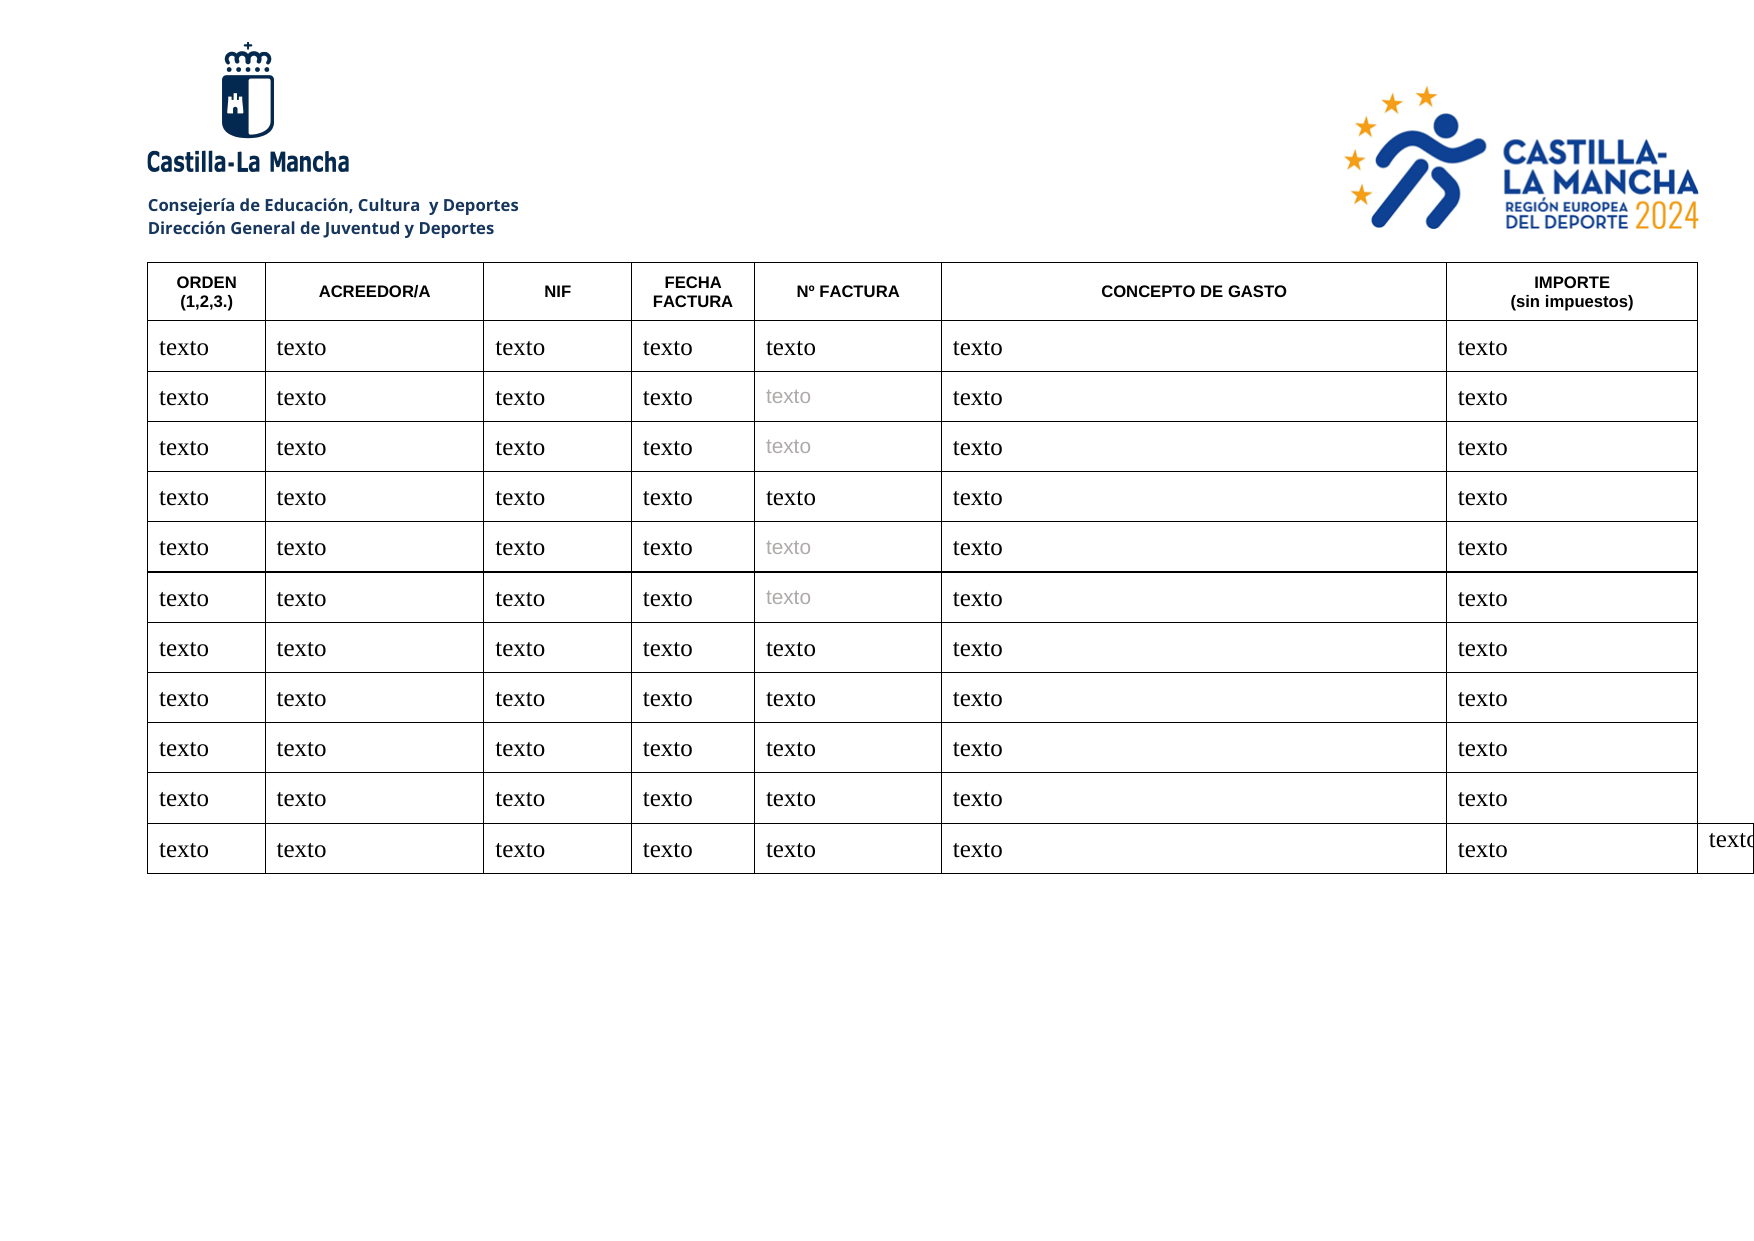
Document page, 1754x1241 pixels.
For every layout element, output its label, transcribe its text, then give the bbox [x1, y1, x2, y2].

picture [1344, 86, 1699, 229]
table_cell [755, 372, 941, 421]
table_header FECHA FACTURA [632, 263, 754, 320]
table_header Nº FACTURA [755, 263, 941, 320]
table_header CONCEPTO DE GASTO [942, 263, 1446, 320]
table_header IMPORTE (sin impuestos) [1447, 263, 1697, 320]
table_cell [755, 522, 941, 571]
table_cell [755, 573, 941, 622]
picture [147, 42, 349, 172]
table_header NIF [484, 263, 631, 320]
table_cell [755, 422, 941, 471]
table_header ACREEDOR/A [266, 263, 483, 320]
table_header ORDEN (1,2,3.) [148, 263, 265, 320]
